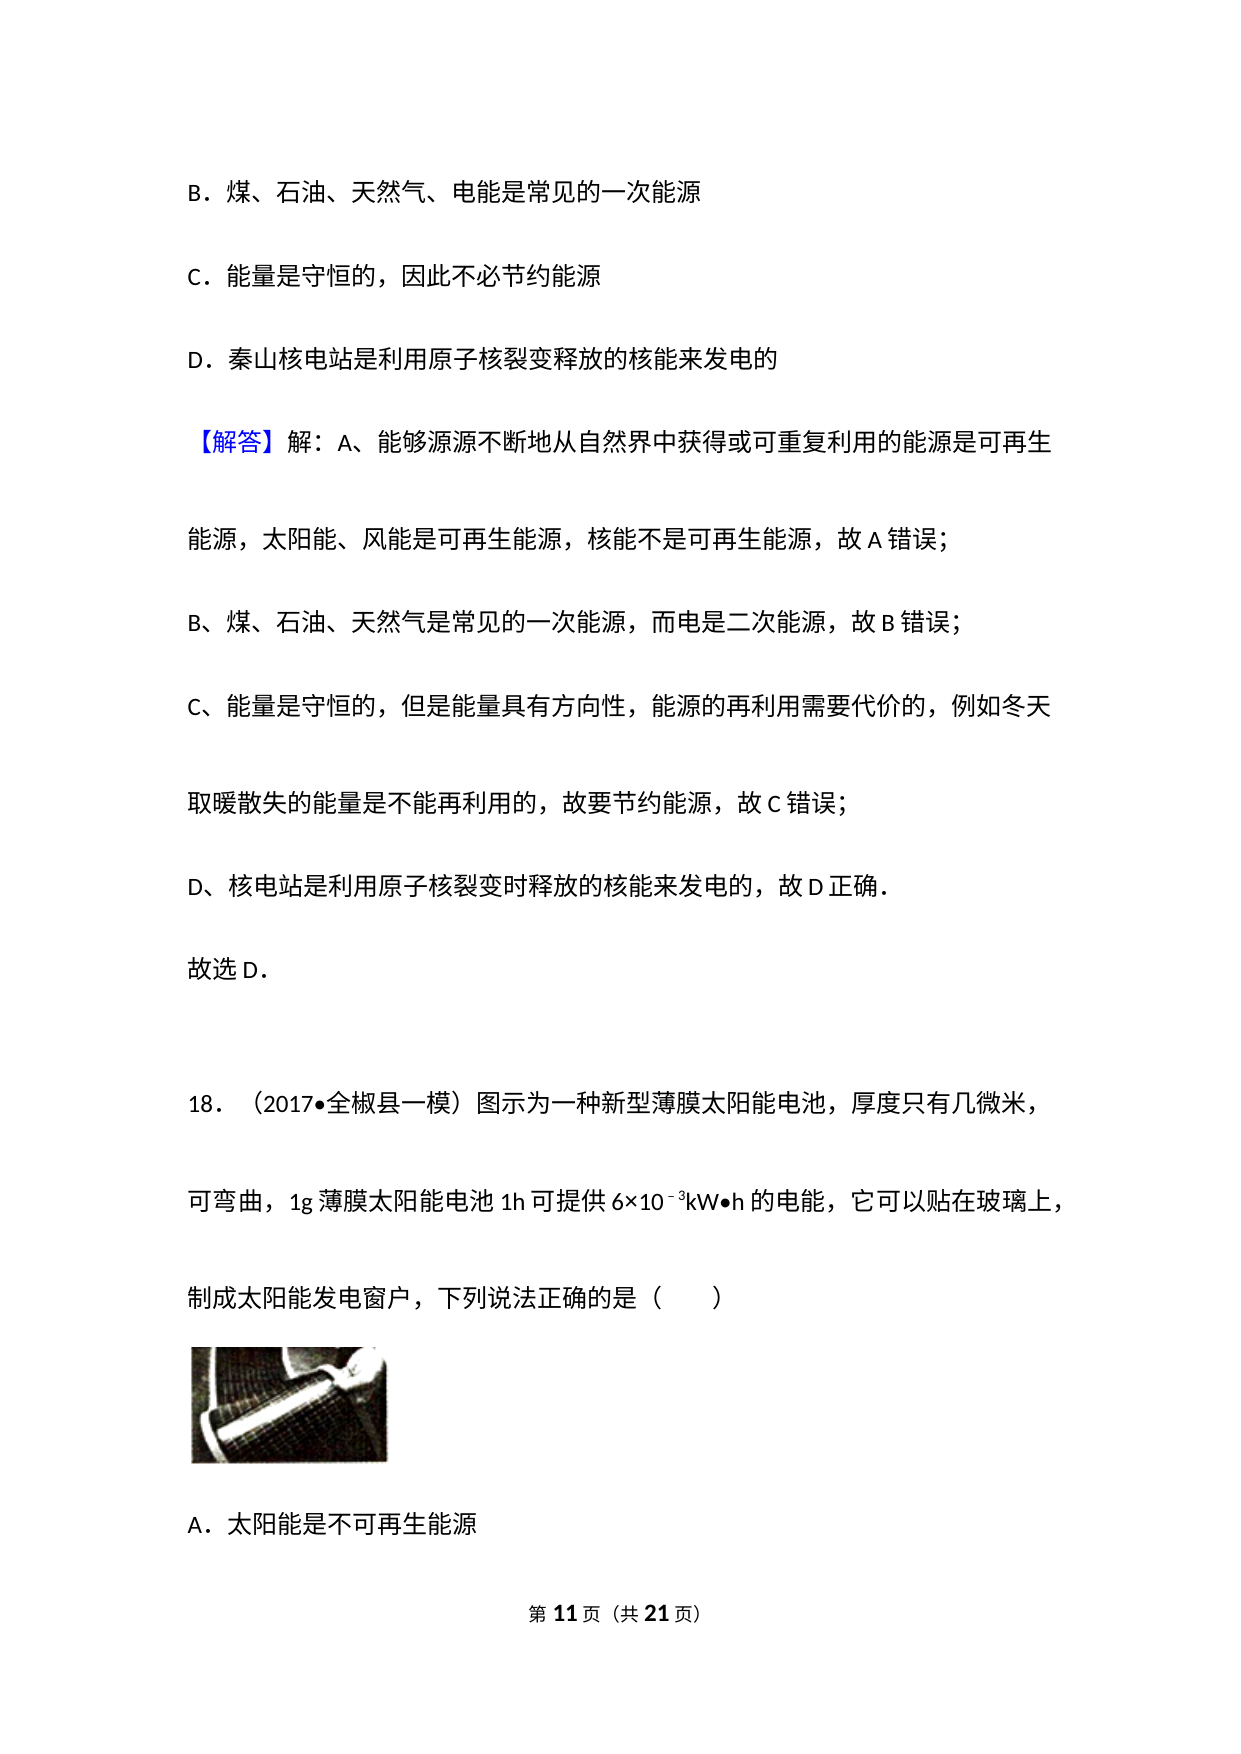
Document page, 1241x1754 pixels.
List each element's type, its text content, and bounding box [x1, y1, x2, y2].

text 18．（2017•全椒县一模）图示为一种新型薄膜太阳能电池，厚度只有几微米，可弯曲，1g薄膜太阳能电池1h可提供6×10﹣3kW•h的电能，它可以贴在玻璃上，制成太阳能发电窗户，下列说法正确的是（ ） [187, 1069, 1053, 1329]
text B、煤、石油、天然气是常见的一次能源，而电是二次能源，故B错误； [187, 588, 1053, 653]
text B．煤、石油、天然气、电能是常见的一次能源 [187, 158, 1053, 223]
text C．能量是守恒的，因此不必节约能源 [187, 242, 1053, 307]
text 【解答】解：A、能够源源不断地从自然界中获得或可重复利用的能源是可再生能源，太阳能、风能是可再生能源，核能不是可再生能源，故A错误； [187, 408, 1053, 570]
text 故选D． [187, 935, 1053, 1000]
text D．秦山核电站是利用原子核裂变释放的核能来发电的 [187, 325, 1053, 390]
picture [187, 1347, 393, 1470]
text C、能量是守恒的，但是能量具有方向性，能源的再利用需要代价的，例如冬天取暖散失的能量是不能再利用的，故要节约能源，故C错误； [187, 672, 1053, 834]
text D、核电站是利用原子核裂变时释放的核能来发电的，故D正确． [187, 852, 1053, 917]
text A．太阳能是不可再生能源 [187, 1491, 1053, 1556]
